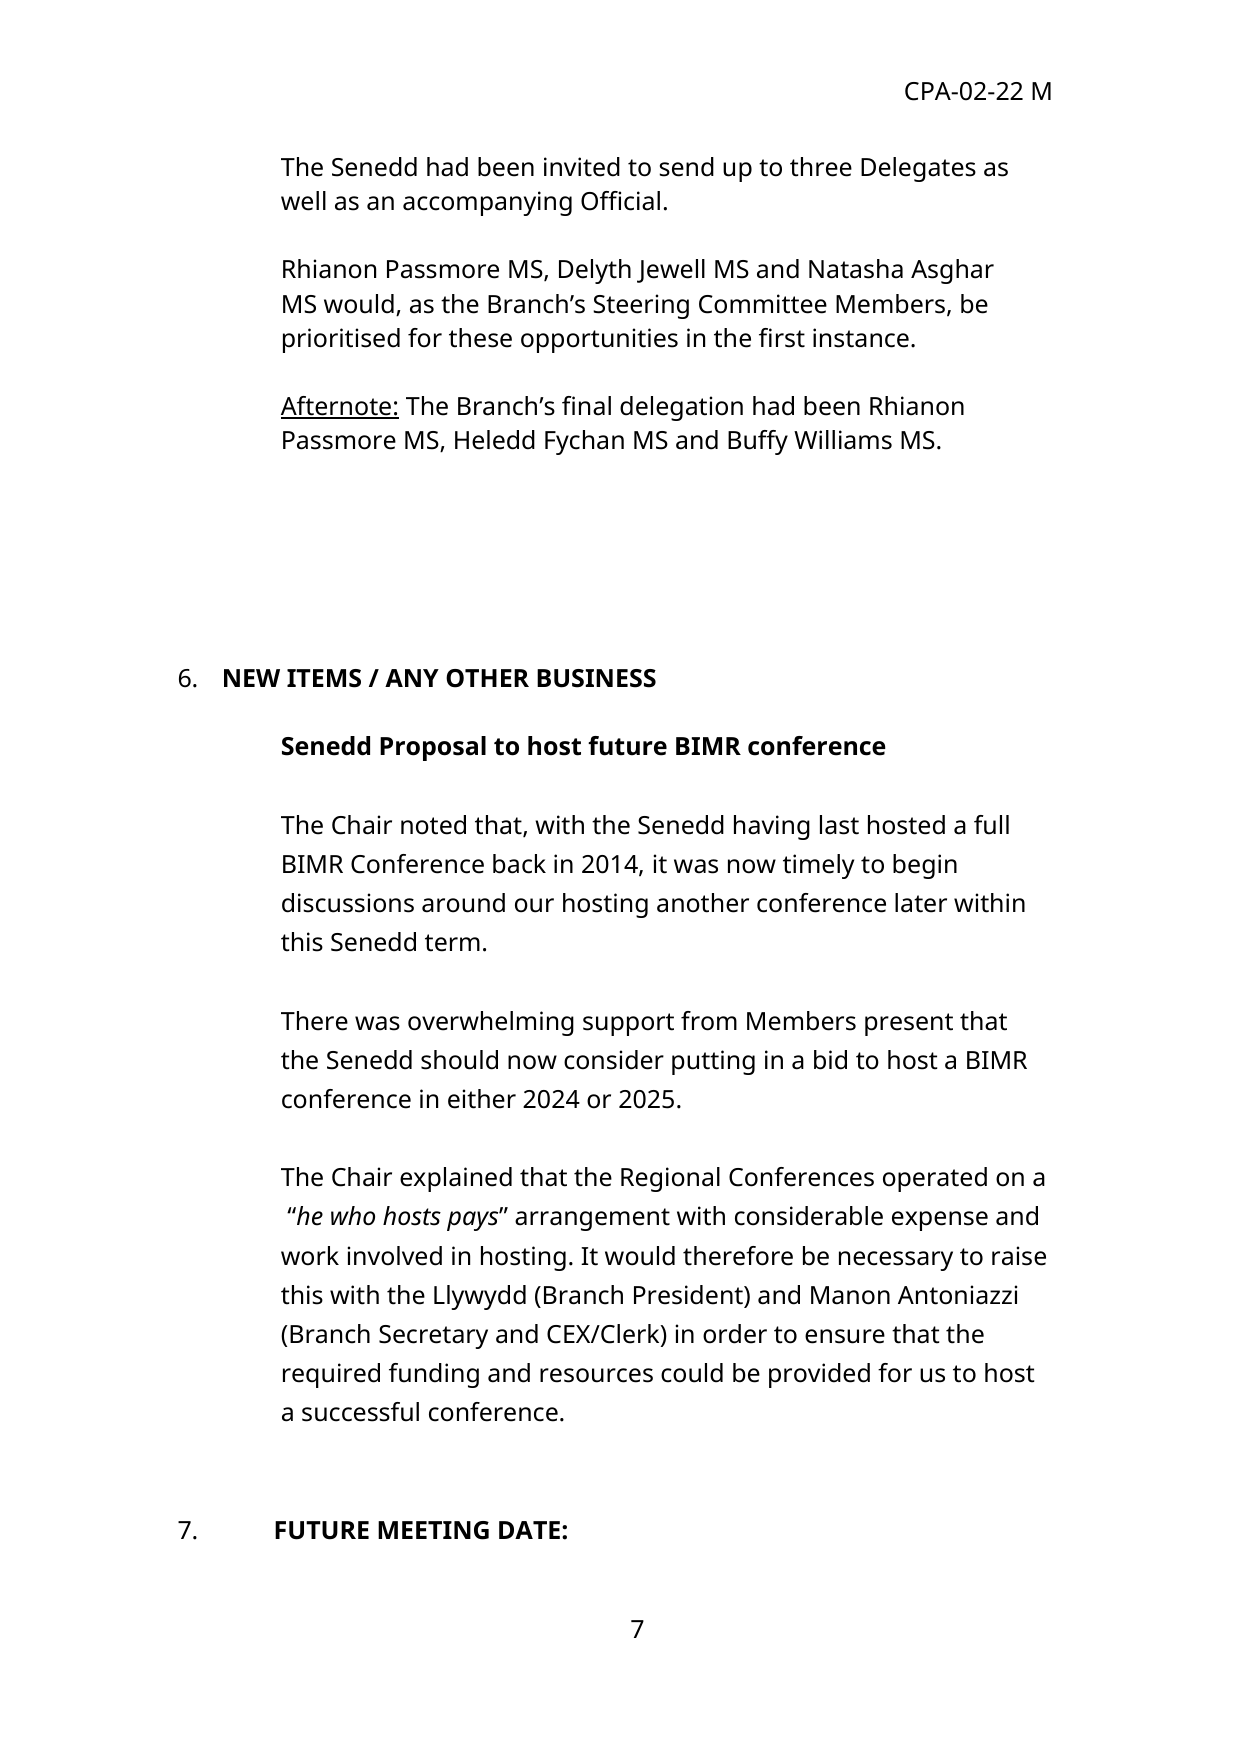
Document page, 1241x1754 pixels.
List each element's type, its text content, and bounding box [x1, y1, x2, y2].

list There was overwhelming support from Members present that the Senedd should now consider putting in a bid to host a BIMR conference in either 2024 or 2025. The Chair explained that the Regional Conferences operated on a “he who hosts pays” arrangement with considerable expense and work involved in hosting. It would therefore be necessary to raise this with the Llywydd (Branch President) and Manon Antoniazzi (Branch Secretary and CEX/Clerk) in order to ensure that the required funding and resources could be provided for us to host a successful conference. [281, 1003, 1053, 1507]
list Senedd Proposal to host future BIMR conference The Chair noted that, with the Senedd having last hosted a full BIMR Conference back in 2014, it was now timely to begin discussions around our hosting another conference later within this Senedd term. [281, 729, 1053, 959]
text 7. FUTURE MEETING DATE: [177, 1512, 1053, 1546]
text The Senedd had been invited to send up to three Delegates as well as an accompanying Official. [281, 150, 1028, 252]
text Rhianon Passmore MS, Delyth Jewell MS and Natasha Asghar MS would, as the Branch’s Steering Committee Members, be prioritised for these opportunities in the first instance. Afternote: The Branch’s final delegation had been Rhianon Passmore MS, Heledd Fychan MS and Buffy Williams MS. [281, 252, 1028, 457]
list NEW ITEMS / ANY OTHER BUSINESS [177, 661, 1053, 695]
